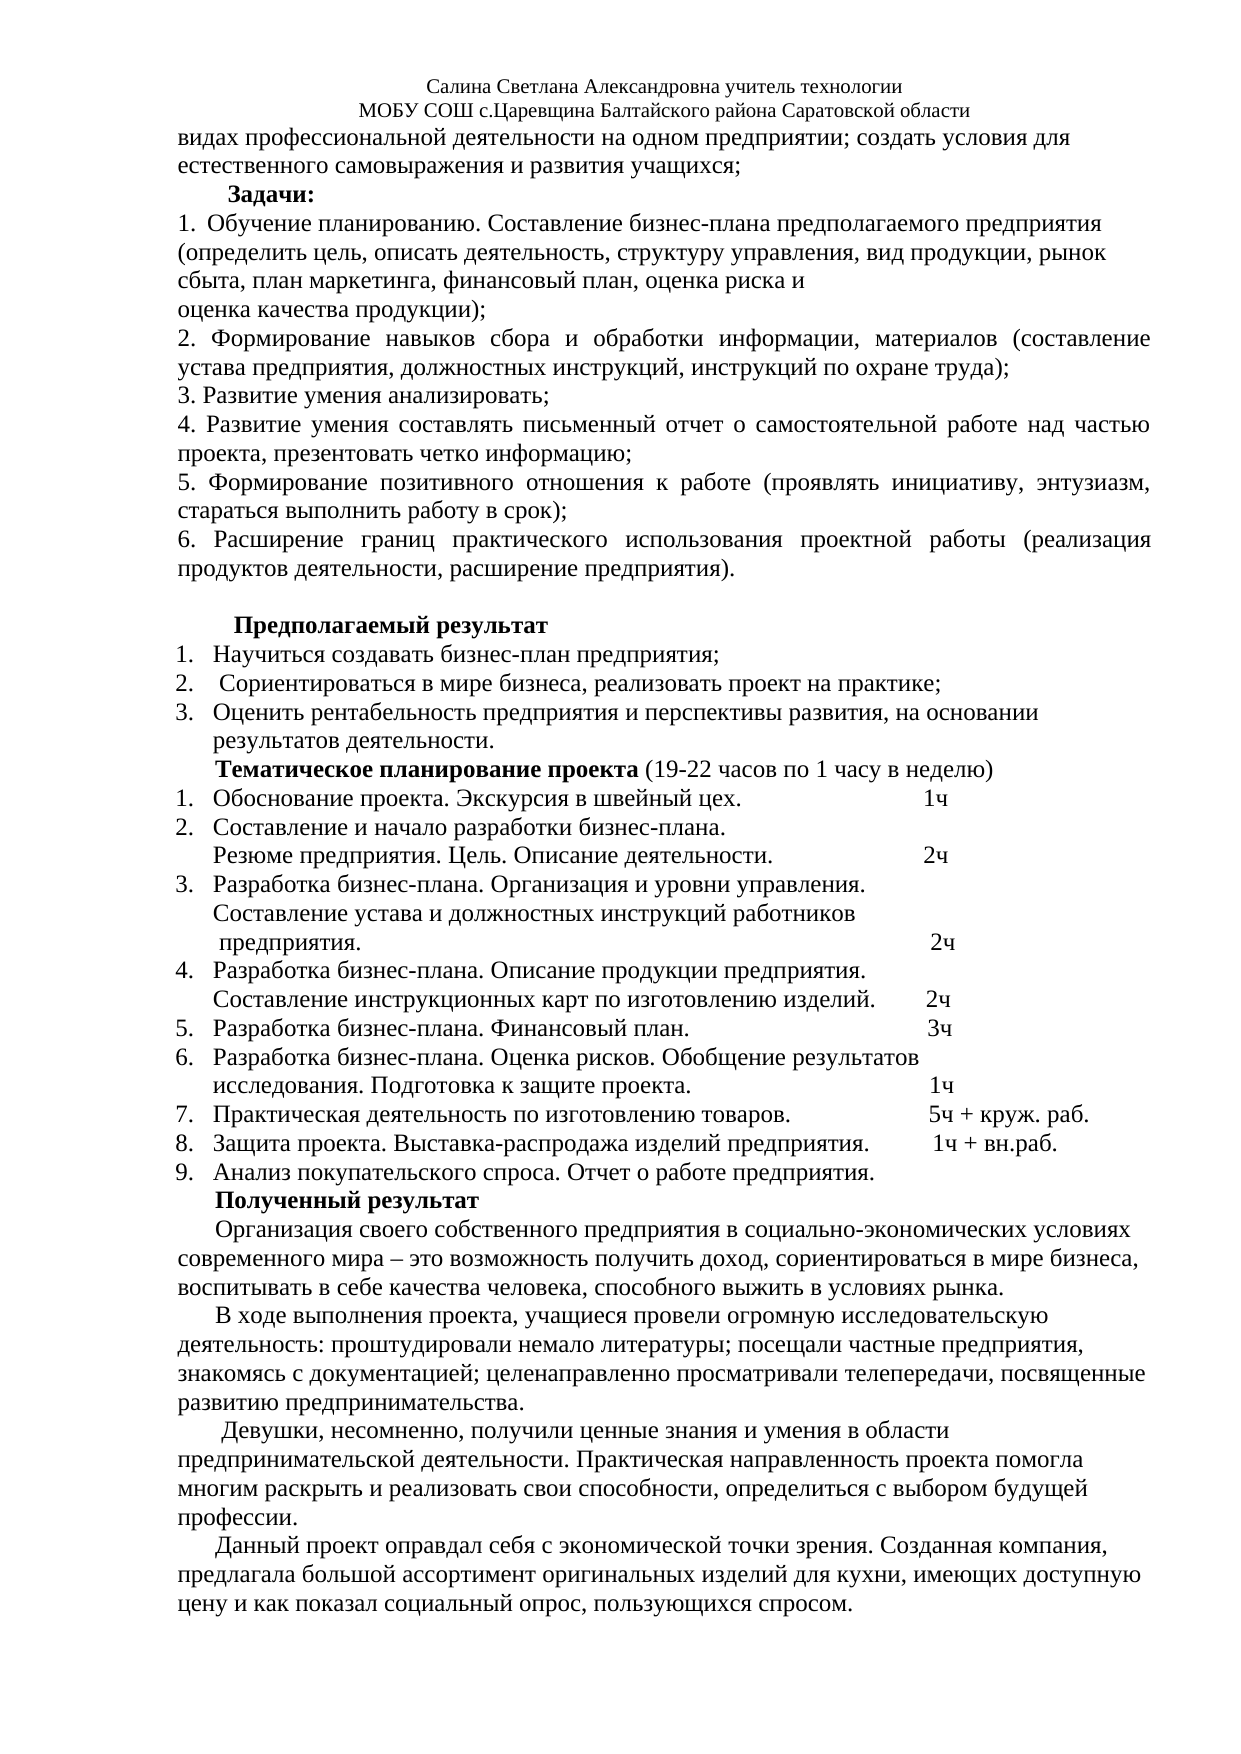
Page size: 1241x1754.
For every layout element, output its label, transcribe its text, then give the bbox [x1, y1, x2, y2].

list Анализ покупательского спроса. Отчет о работе предприятия. [175, 1157, 1152, 1186]
list Разработка бизнес-плана. Описание продукции предприятия. [175, 956, 1152, 984]
text Задачи: [177, 179, 1152, 208]
list Полученный результат [215, 1186, 1152, 1214]
list Резюме предприятия. Цель. Описание деятельности. 2ч [213, 841, 1152, 869]
list Составление и начало разработки бизнес-плана. [175, 812, 1152, 841]
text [177, 122, 1152, 179]
list Практическая деятельность по изготовлению товаров. 5ч + круж. раб. [175, 1099, 1152, 1128]
list оценка качества продукции); [177, 294, 1152, 323]
list Тематическое планирование проекта (19-22 часов по 1 часу в неделю) [215, 754, 1152, 783]
list Обоснование проекта. Экскурсия в швейный цех. 1ч [175, 783, 1152, 812]
list Защита проекта. Выставка-распродажа изделий предприятия. 1ч + вн.раб. [175, 1128, 1152, 1157]
list исследования. Подготовка к защите проекта. 1ч [213, 1071, 1152, 1099]
text 2. Формирование навыков сбора и обработки информации, материалов (составление устава предприятия, должностных инструкций, инструкций по охране труда); [177, 323, 1152, 381]
text 3. Развитие умения анализировать; [177, 381, 1152, 409]
list Составление устава и должностных инструкций работников [213, 898, 1152, 927]
list Научиться создавать бизнес-план предприятия; [175, 639, 1152, 668]
list Предполагаемый результат [215, 611, 1152, 639]
text 6. Расширение границ практического использования проектной работы (реализация продуктов деятельности, расширение предприятия). [177, 524, 1152, 582]
list Сориентироваться в мире бизнеса, реализовать проект на практике; [175, 668, 1152, 697]
list Оценить рентабельность предприятия и перспективы развития, на основании результатов деятельности. [175, 697, 1152, 754]
list Разработка бизнес-плана. Оценка рисков. Обобщение результатов [175, 1042, 1152, 1071]
list Разработка бизнес-плана. Организация и уровни управления. [175, 869, 1152, 898]
list Данный проект оправдал себя с экономической точки зрения. Созданная компания, предлагала большой ассортимент оригинальных изделий для кухни, имеющих доступную цену и как показал социальный опрос, пользующихся спросом. [177, 1531, 1152, 1617]
list В ходе выполнения проекта, учащиеся провели огромную исследовательскую деятельность: проштудировали немало литературы; посещали частные предприятия, знакомясь с документацией; целенаправленно просматривали телепередачи, посвященные развитию предпринимательства. [177, 1301, 1152, 1416]
list Составление инструкционных карт по изготовлению изделий. 2ч [213, 984, 1152, 1013]
text 5. Формирование позитивного отношения к работе (проявлять инициативу, энтузиазм, стараться выполнить работу в срок); [177, 467, 1152, 524]
text 4. Развитие умения составлять письменный отчет о самостоятельной работе над частью проекта, презентовать четко информацию; [177, 409, 1152, 467]
list Обучение планированию. Составление бизнес-плана предполагаемого предприятия (определить цель, описать деятельность, структуру управления, вид продукции, рынок сбыта, план маркетинга, финансовый план, оценка риска и [177, 208, 1152, 294]
list Девушки, несомненно, получили ценные знания и умения в области предпринимательской деятельности. Практическая направленность проекта помогла многим раскрыть и реализовать свои способности, определиться с выбором будущей профессии. [177, 1416, 1152, 1531]
list Разработка бизнес-плана. Финансовый план. 3ч [175, 1013, 1152, 1042]
list Организация своего собственного предприятия в социально-экономических условиях современного мира – это возможность получить доход, сориентироваться в мире бизнеса, воспитывать в себе качества человека, способного выжить в условиях рынка. [177, 1214, 1152, 1301]
list предприятия. 2ч [213, 927, 1152, 956]
